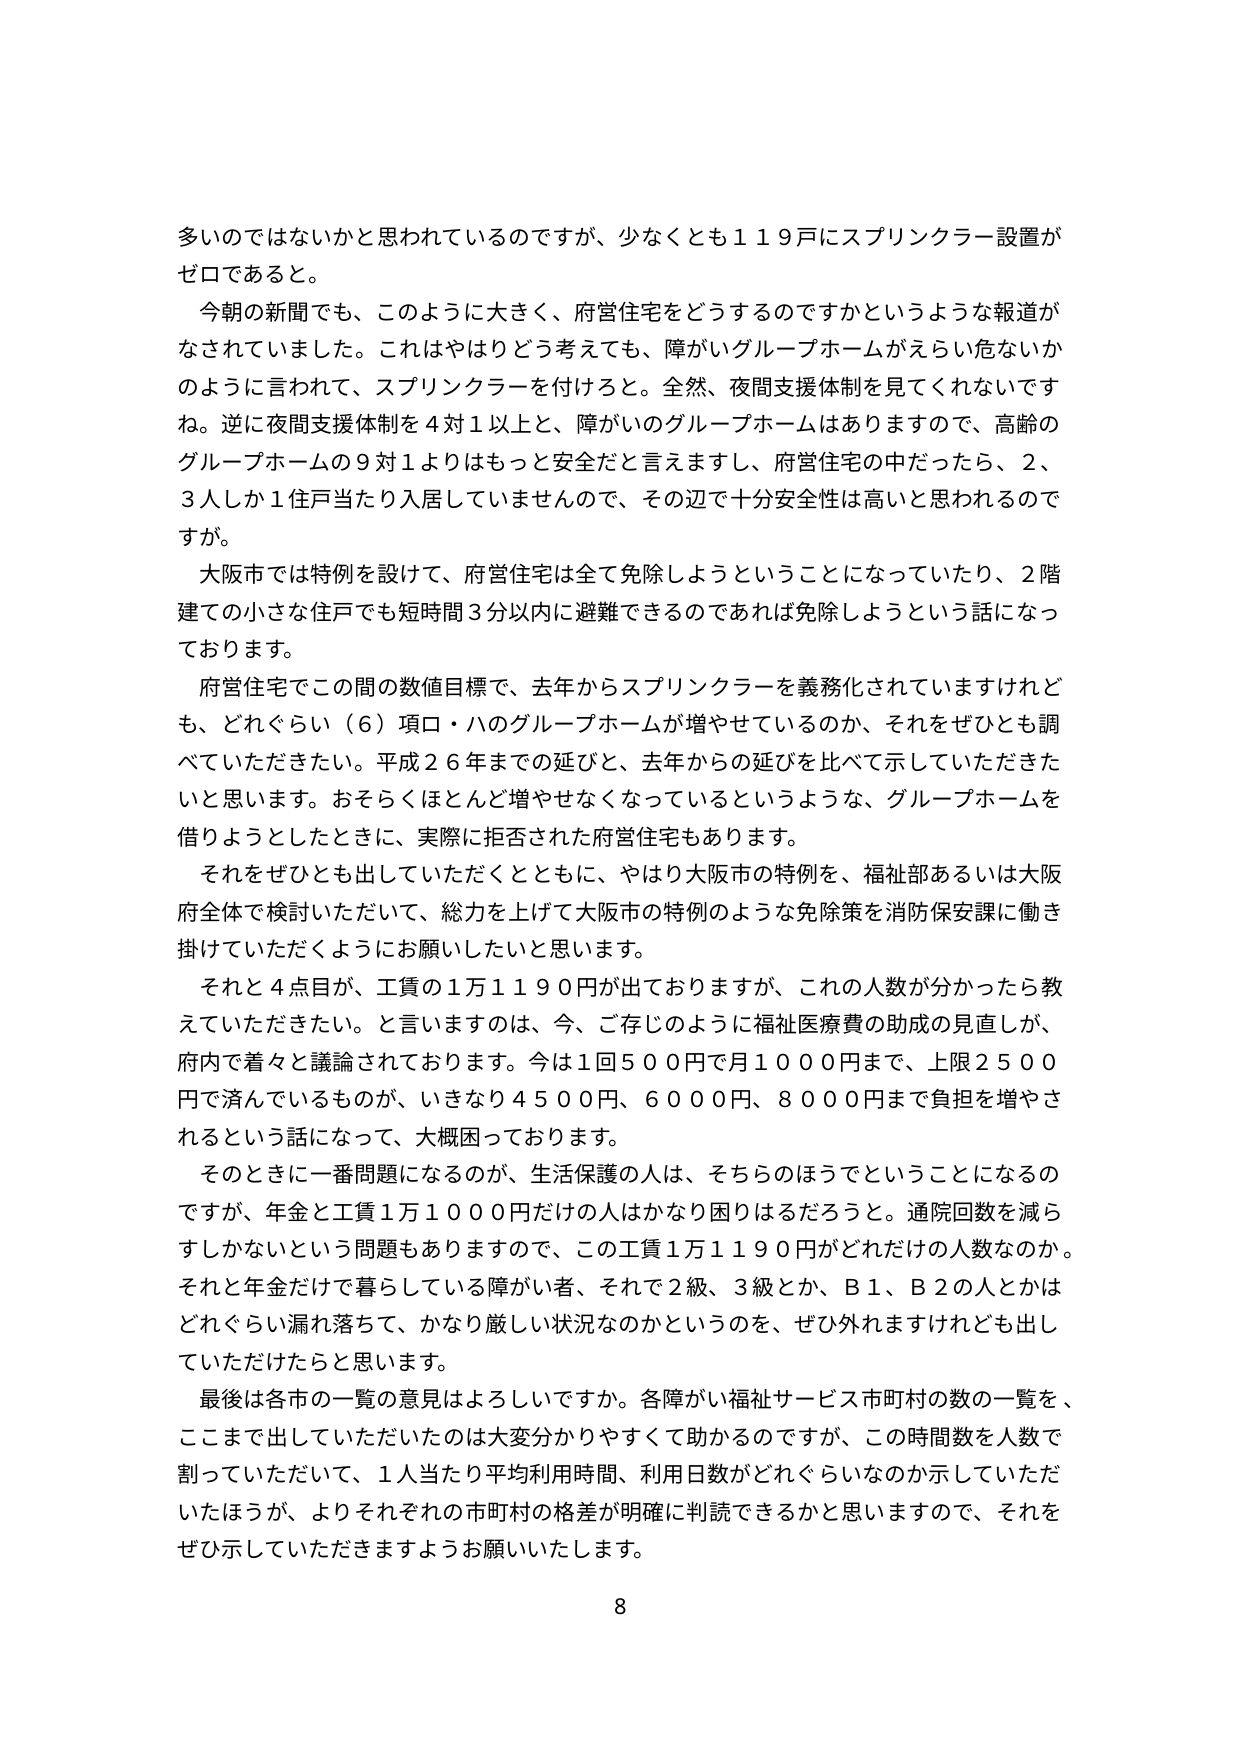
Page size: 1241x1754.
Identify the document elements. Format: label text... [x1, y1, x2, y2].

text それと４点目が、工賃の１万１１９０円が出ておりますが、これの人数が分かったら教えていただきたい。と言いますのは、今、ご存じのように福祉医療費の助成の見直しが、府内で着々と議論されております。今は１回５００円で月１０００円まで、上限２５００円で済んでいるものが、いきなり４５００円、６０００円、８０００円まで負担を増やされるという話になって、大概困っております。 [177, 967, 1063, 1154]
text 大阪市では特例を設けて、府営住宅は全て免除しようということになっていたり、２階建ての小さな住戸でも短時間３分以内に避難できるのであれば免除しようという話になっております。 [177, 554, 1063, 667]
text それをぜひとも出していただくとともに、やはり大阪市の特例を、福祉部あるいは大阪府全体で検討いただいて、総力を上げて大阪市の特例のような免除策を消防保安課に働き掛けていただくようにお願いしたいと思います。 [177, 854, 1063, 967]
text 最後は各市の一覧の意見はよろしいですか。各障がい福祉サービス市町村の数の一覧を、ここまで出していただいたのは大変分かりやすくて助かるのですが、この時間数を人数で割っていただいて、１人当たり平均利用時間、利用日数がどれぐらいなのか示していただいたほうが、よりそれぞれの市町村の格差が明確に判読できるかと思いますので、それをぜひ示していただきますようお願いいたします。 [177, 1379, 1063, 1567]
text 府営住宅でこの間の数値目標で、去年からスプリンクラーを義務化されていますけれども、どれぐらい（６）項ロ・ハのグループホームが増やせているのか、それをぜひとも調べていただきたい。平成２６年までの延びと、去年からの延びを比べて示していただきたいと思います。おそらくほとんど増やせなくなっているというような、グループホームを借りようとしたときに、実際に拒否された府営住宅もあります。 [177, 667, 1063, 854]
text 今朝の新聞でも、このように大きく、府営住宅をどうするのですかというような報道がなされていました。これはやはりどう考えても、障がいグループホームがえらい危ないかのように言われて、スプリンクラーを付けろと。全然、夜間支援体制を見てくれないですね。逆に夜間支援体制を４対１以上と、障がいのグループホームはありますので、高齢のグループホームの９対１よりはもっと安全だと言えますし、府営住宅の中だったら、２、３人しか１住戸当たり入居していませんので、その辺で十分安全性は高いと思われるのですが。 [177, 292, 1063, 554]
text そのときに一番問題になるのが、生活保護の人は、そちらのほうでということになるのですが、年金と工賃１万１０００円だけの人はかなり困りはるだろうと。通院回数を減らすしかないという問題もありますので、この工賃１万１１９０円がどれだけの人数なのか。それと年金だけで暮らしている障がい者、それで２級、３級とか、Ｂ１、Ｂ２の人とかはどれぐらい漏れ落ちて、かなり厳しい状況なのかというのを、ぜひ外れますけれども出していただけたらと思います。 [177, 1154, 1063, 1379]
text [177, 217, 1063, 292]
